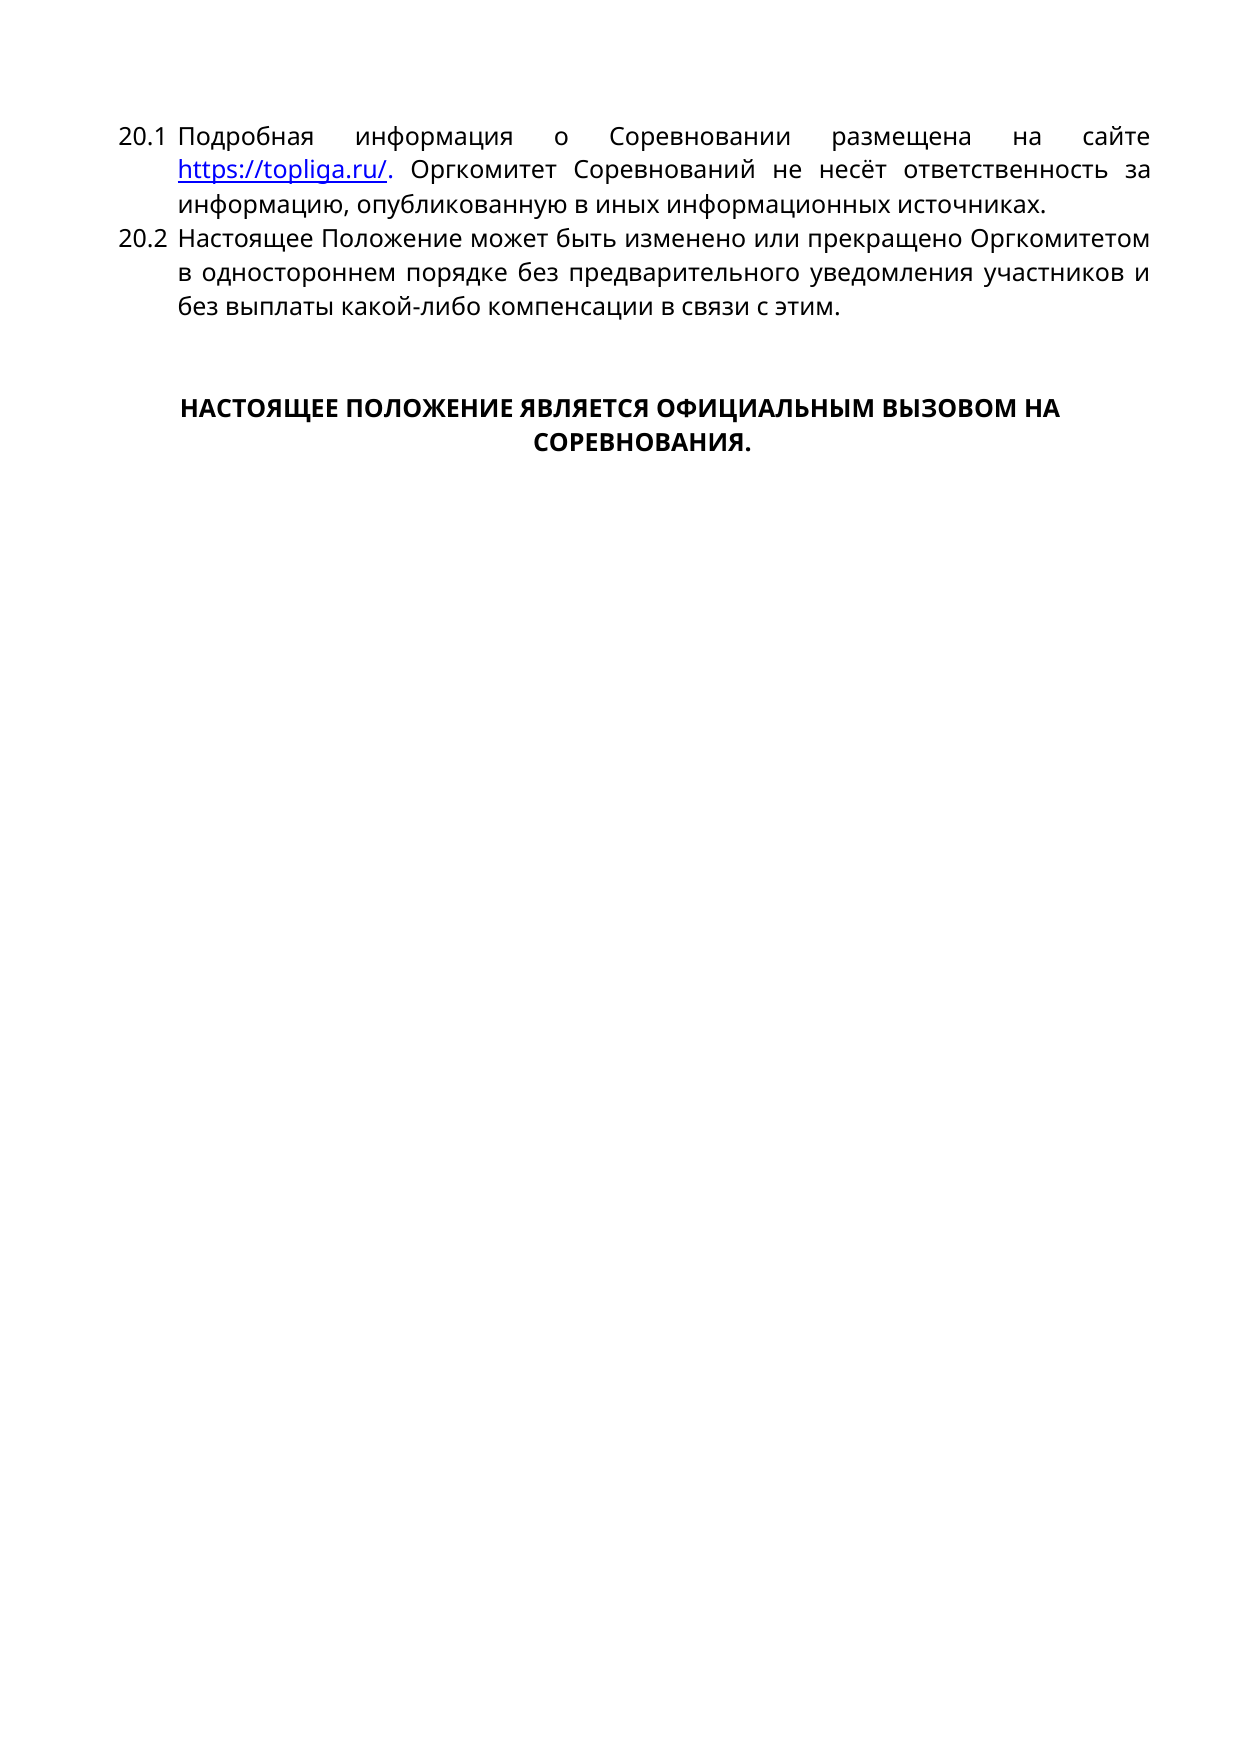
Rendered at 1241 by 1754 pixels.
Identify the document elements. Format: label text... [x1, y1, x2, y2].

list Настоящее Положение может быть изменено или прекращено Оргкомитетом в одностороннем порядке без предварительного уведомления участников и без выплаты какой-либо компенсации в связи с этим. [118, 220, 1152, 322]
list Подробная информация о Соревновании размещена на сайте https://topliga.ru/. Оргкомитет Соревнований не несёт ответственность за информацию, опубликованную в иных информационных источниках. [118, 118, 1152, 220]
text НАСТОЯЩЕЕ ПОЛОЖЕНИЕ ЯВЛЯЕТСЯ ОФИЦИАЛЬНЫМ ВЫЗОВОМ НА СОРЕВНОВАНИЯ. [88, 391, 1152, 459]
